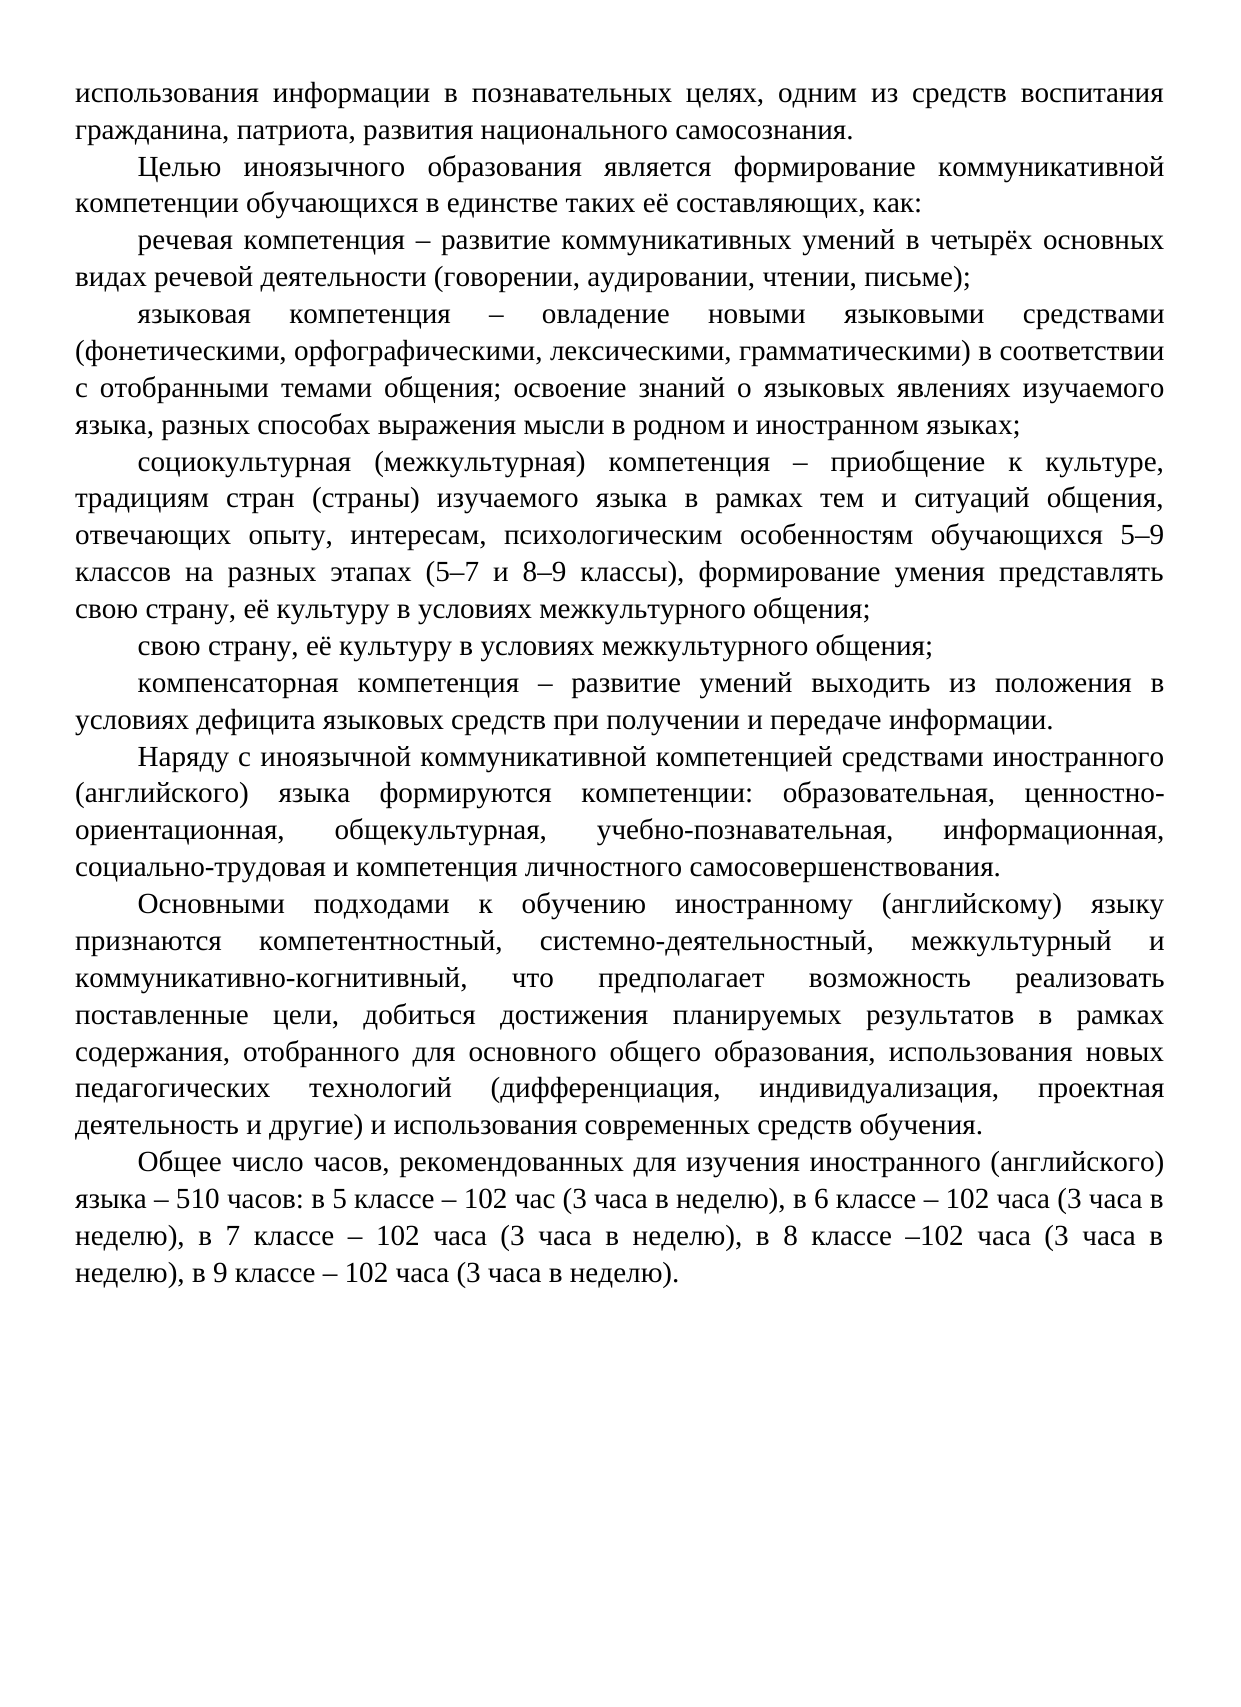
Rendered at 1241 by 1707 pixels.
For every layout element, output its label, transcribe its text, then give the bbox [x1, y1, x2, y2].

text Целью иноязычного образования является формирование коммуникативной компетенции обучающихся в единстве таких её составляющих, как: [75, 149, 1165, 219]
text свою страну, её культуру в условиях межкультурного общения; [75, 628, 1165, 662]
text речевая компетенция – развитие коммуникативных умений в четырёх основных видах речевой деятельности (говорении, аудировании, чтении, письме); [75, 222, 1165, 293]
text социокультурная (межкультурная) компетенция – приобщение к культуре, традициям стран (страны) изучаемого языка в рамках тем и ситуаций общения, отвечающих опыту, интересам, психологическим особенностям обучающихся 5–9 классов на разных этапах (5–7 и 8–9 классы), формирование умения представлять свою страну, её культуру в условиях межкультурного общения; [75, 444, 1165, 625]
text Основными подходами к обучению иностранному (английскому) языку признаются компетентностный, системно-деятельностный, межкультурный и коммуникативно-когнитивный, что предполагает возможность реализовать поставленные цели, добиться достижения планируемых результатов в рамках содержания, отобранного для основного общего образования, использования новых педагогических технологий (дифференциация, индивидуализация, проектная деятельность и другие) и использования современных средств обучения. [75, 886, 1165, 1141]
text компенсаторная компетенция – развитие умений выходить из положения в условиях дефицита языковых средств при получении и передаче информации. [75, 665, 1165, 735]
text Наряду с иноязычной коммуникативной компетенцией средствами иностранного (английского) языка формируются компетенции: образовательная, ценностно-ориентационная, общекультурная, учебно-познавательная, информационная, социально-трудовая и компетенция личностного самосовершенствования. [75, 739, 1165, 883]
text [75, 75, 1165, 145]
text языковая компетенция – овладение новыми языковыми средствами (фонетическими, орфографическими, лексическими, грамматическими) в соответствии c отобранными темами общения; освоение знаний о языковых явлениях изучаемого языка, разных способах выражения мысли в родном и иностранном языках; [75, 296, 1165, 440]
text ‌Общее число часов, рекомендованных для изучения иностранного (английского) языка – 510 часов: в 5 классе – 102 час (3 часа в неделю), в 6 классе – 102 часа (3 часа в неделю), в 7 классе – 102 часа (3 часа в неделю), в 8 классе –102 часа (3 часа в неделю), в 9 классе – 102 часа (3 часа в неделю).‌ [75, 1144, 1165, 1288]
